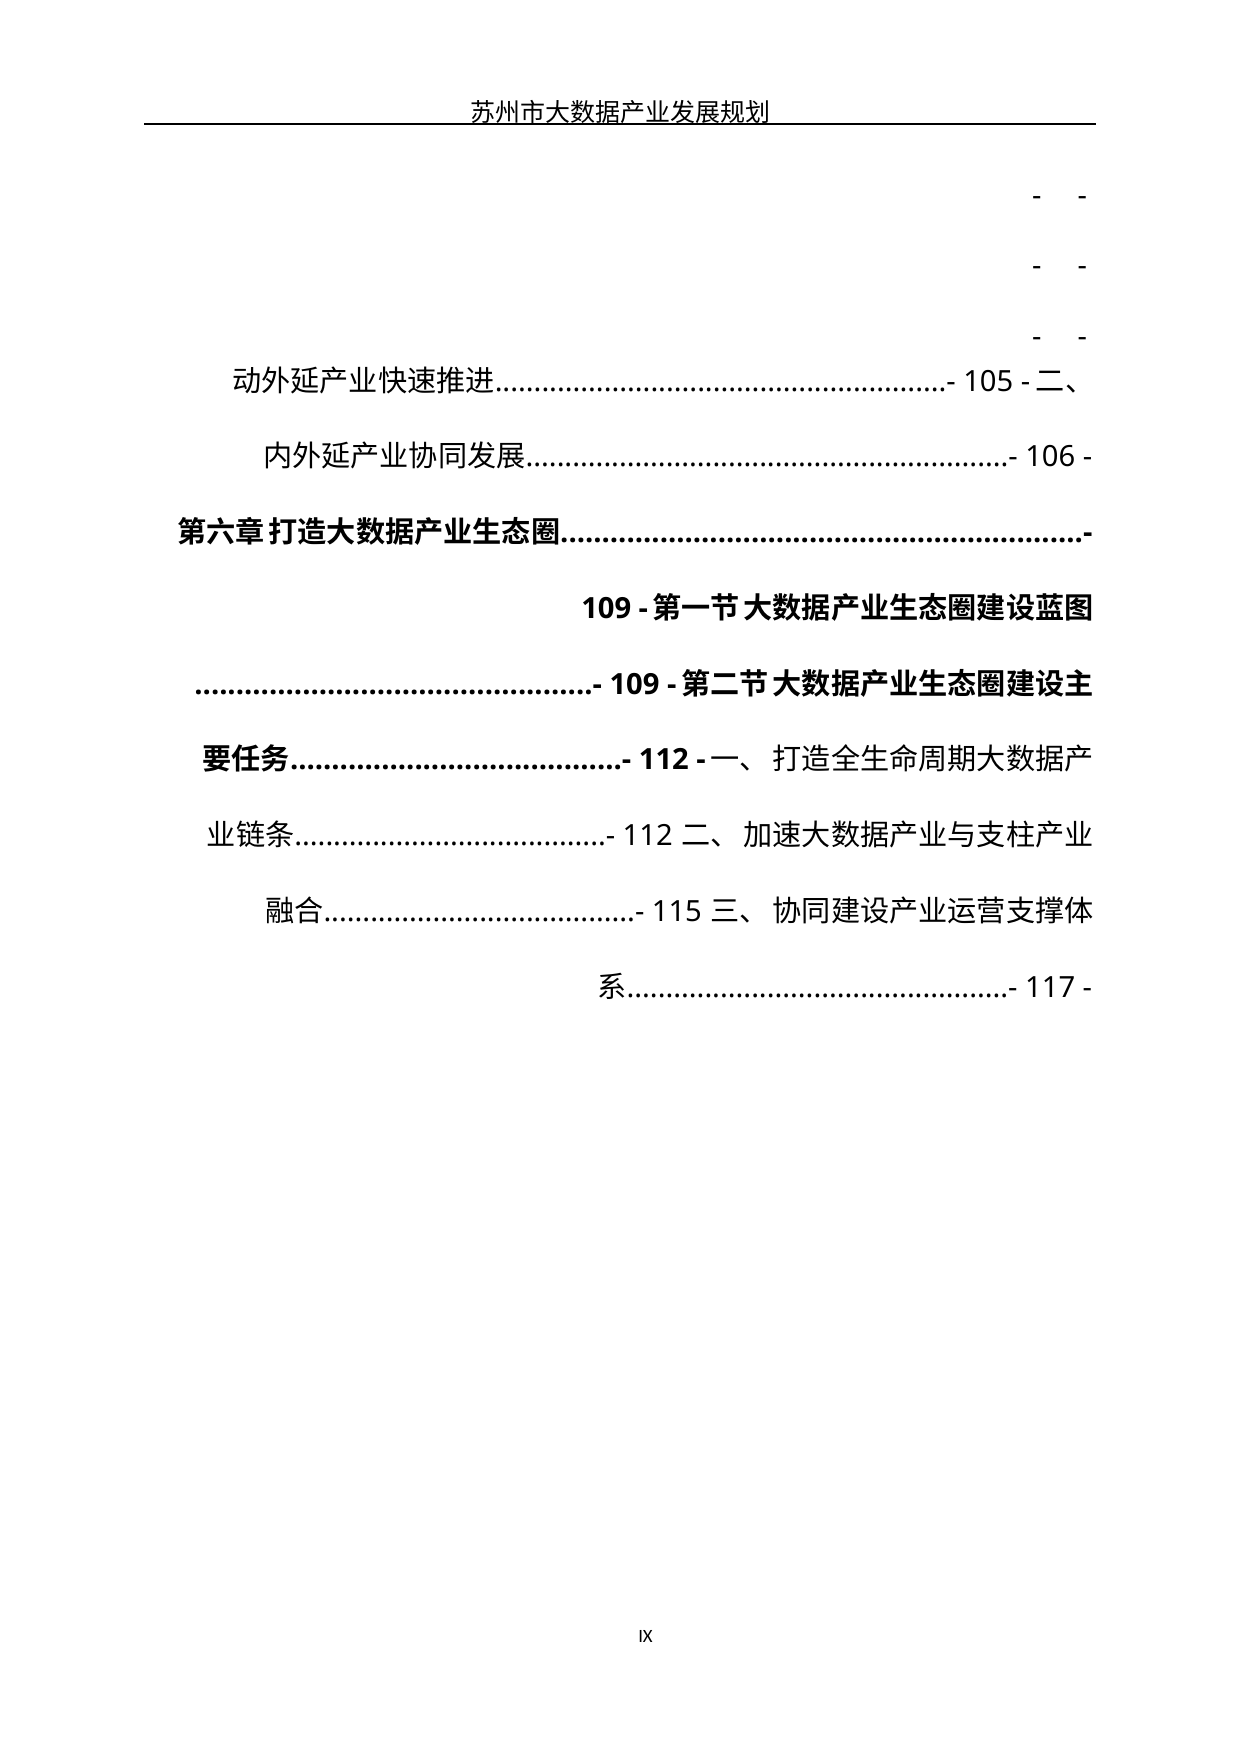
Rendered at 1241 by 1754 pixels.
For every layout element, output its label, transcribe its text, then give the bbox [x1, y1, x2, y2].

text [206, 358, 1094, 475]
text 第六章 打造大数据产业生态圈...............................................................- 109 - 第一节 大数据产业生态圈建设蓝图 ................................................- 109 - 第二节 大数据产业生态圈建设主要任务........................................- 112 - 一、 打造全生命周期大数据产业链条........................................- 112 二、 加速大数据产业与支柱产业融合........................................- 115 三、 协同建设产业运营支撑体系.................................................- 117 - [147, 509, 1093, 1006]
